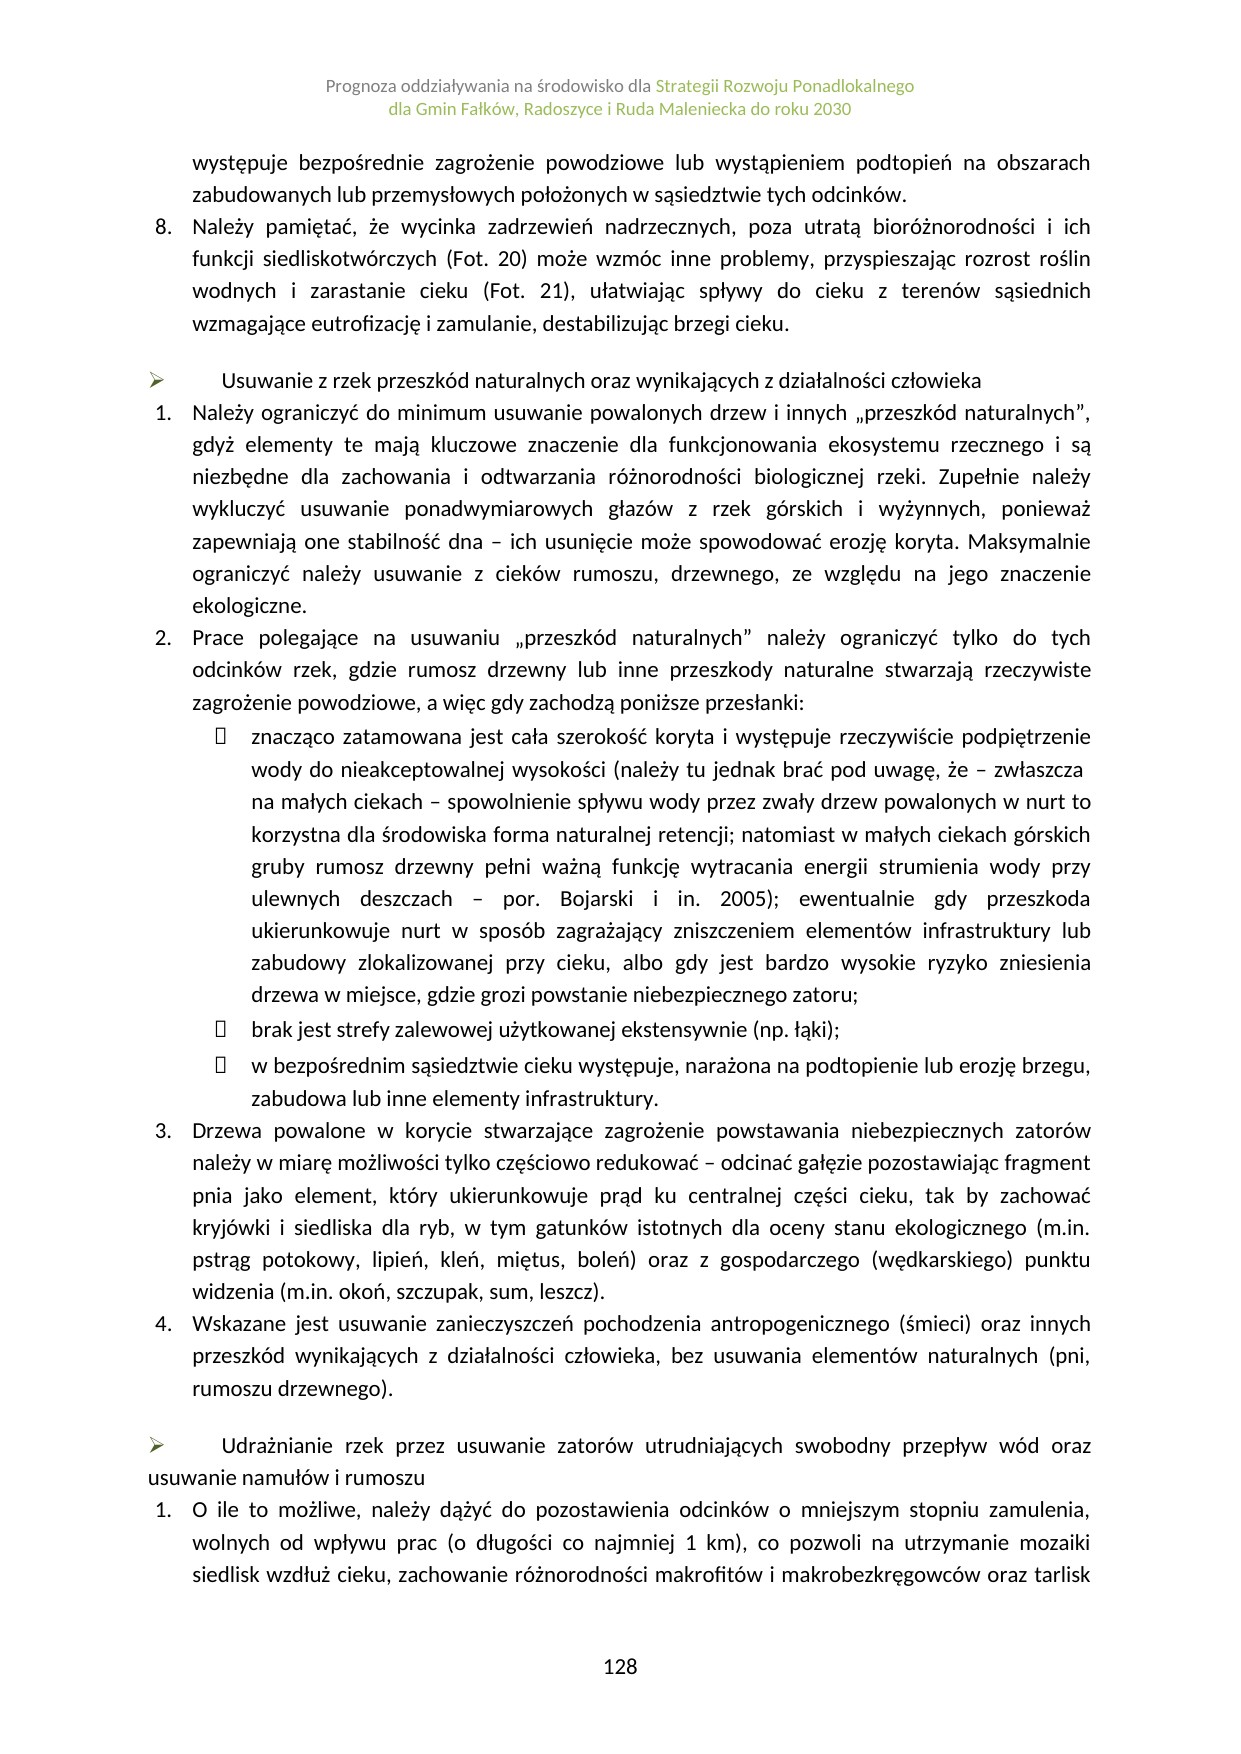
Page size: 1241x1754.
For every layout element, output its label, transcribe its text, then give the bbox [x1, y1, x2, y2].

list brak jest strefy zalewowej użytkowanej ekstensywnie (np. łąki); [214, 1013, 1092, 1044]
list Wskazane jest usuwanie zanieczyszczeń pochodzenia antropogenicznego (śmieci) oraz innych przeszkód wynikających z działalności człowieka, bez usuwania elementów naturalnych (pni, rumoszu drzewnego). [155, 1309, 1092, 1402]
list w bezpośrednim sąsiedztwie cieku występuje, narażona na podtopienie lub erozję brzegu, zabudowa lub inne elementy infrastruktury. [214, 1049, 1092, 1112]
list Udrażnianie rzek przez usuwanie zatorów utrudniających swobodny przepływ wód oraz usuwanie namułów i rumoszu [148, 1431, 1092, 1491]
list Drzewa powalone w korycie stwarzające zagrożenie powstawania niebezpiecznych zatorów należy w miarę możliwości tylko częściowo redukować – odcinać gałęzie pozostawiając fragment pnia jako element, który ukierunkowuje prąd ku centralnej części cieku, tak by zachować kryjówki i siedliska dla ryb, w tym gatunków istotnych dla oceny stanu ekologicznego (m.in. pstrąg potokowy, lipień, kleń, miętus, boleń) oraz z gospodarczego (wędkarskiego) punktu widzenia (m.in. okoń, szczupak, sum, leszcz). [154, 1116, 1092, 1305]
list Należy ograniczyć do minimum usuwanie powalonych drzew i innych „przeszkód naturalnych”, gdyż elementy te mają kluczowe znaczenie dla funkcjonowania ekosystemu rzecznego i są niezbędne dla zachowania i odtwarzania różnorodności biologicznej rzeki. Zupełnie należy wykluczyć usuwanie ponadwymiarowych głazów z rzek górskich i wyżynnych, ponieważ zapewniają one stabilność dna – ich usunięcie może spowodować erozję koryta. Maksymalnie ograniczyć należy usuwanie z cieków rumoszu, drzewnego, ze względu na jego znaczenie ekologiczne. [154, 398, 1092, 619]
list Usuwanie z rzek przeszkód naturalnych oraz wynikających z działalności człowieka [148, 366, 1092, 394]
list Należy pamiętać, że wycinka zadrzewień nadrzecznych, poza utratą bioróżnorodności i ich funkcji siedliskotwórczych (Fot. 20) może wzmóc inne problemy, przyspieszając rozrost roślin wodnych i zarastanie cieku (Fot. 21), ułatwiając spływy do cieku z terenów sąsiednich wzmagające eutrofizację i zamulanie, destabilizując brzegi cieku. [155, 212, 1092, 337]
list znacząco zatamowana jest cała szerokość koryta i występuje rzeczywiście podpiętrzenie wody do nieakceptowalnej wysokości (należy tu jednak brać pod uwagę, że – zwłaszcza na małych ciekach – spowolnienie spływu wody przez zwały drzew powalonych w nurt to korzystna dla środowiska forma naturalnej retencji; natomiast w małych ciekach górskich gruby rumosz drzewny pełni ważną funkcję wytracania energii strumienia wody przy ulewnych deszczach – por. Bojarski i in. 2005); ewentualnie gdy przeszkoda ukierunkowuje nurt w sposób zagrażający zniszczeniem elementów infrastruktury lub zabudowy zlokalizowanej przy cieku, albo gdy jest bardzo wysokie ryzyko zniesienia drzewa w miejsce, gdzie grozi powstanie niebezpiecznego zatoru; [214, 720, 1092, 1009]
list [154, 148, 1092, 208]
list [154, 1495, 1092, 1588]
list Prace polegające na usuwaniu „przeszkód naturalnych” należy ograniczyć tylko do tych odcinków rzek, gdzie rumosz drzewny lub inne przeszkody naturalne stwarzają rzeczywiste zagrożenie powodziowe, a więc gdy zachodzą poniższe przesłanki: [154, 623, 1092, 716]
